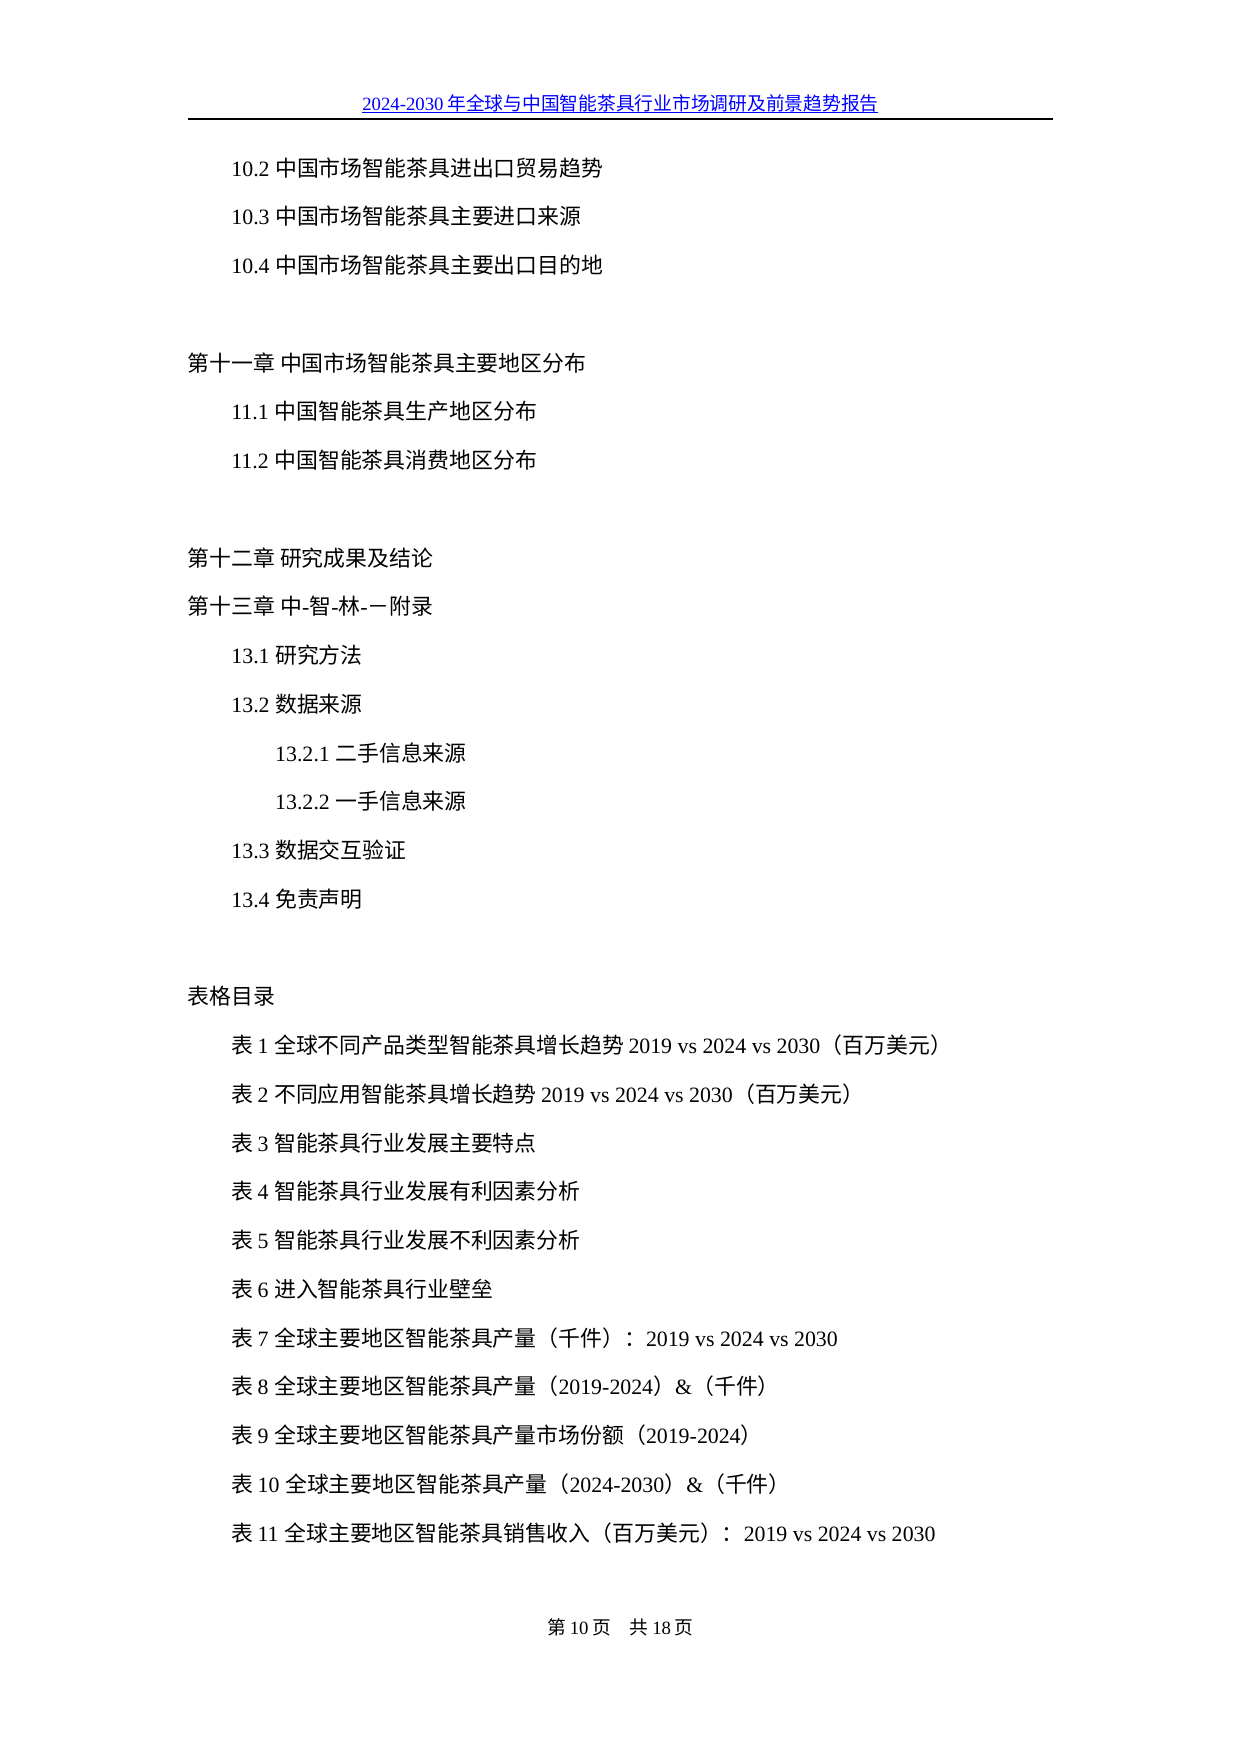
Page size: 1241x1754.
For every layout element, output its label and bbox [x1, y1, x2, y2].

text [187, 150, 1053, 1548]
